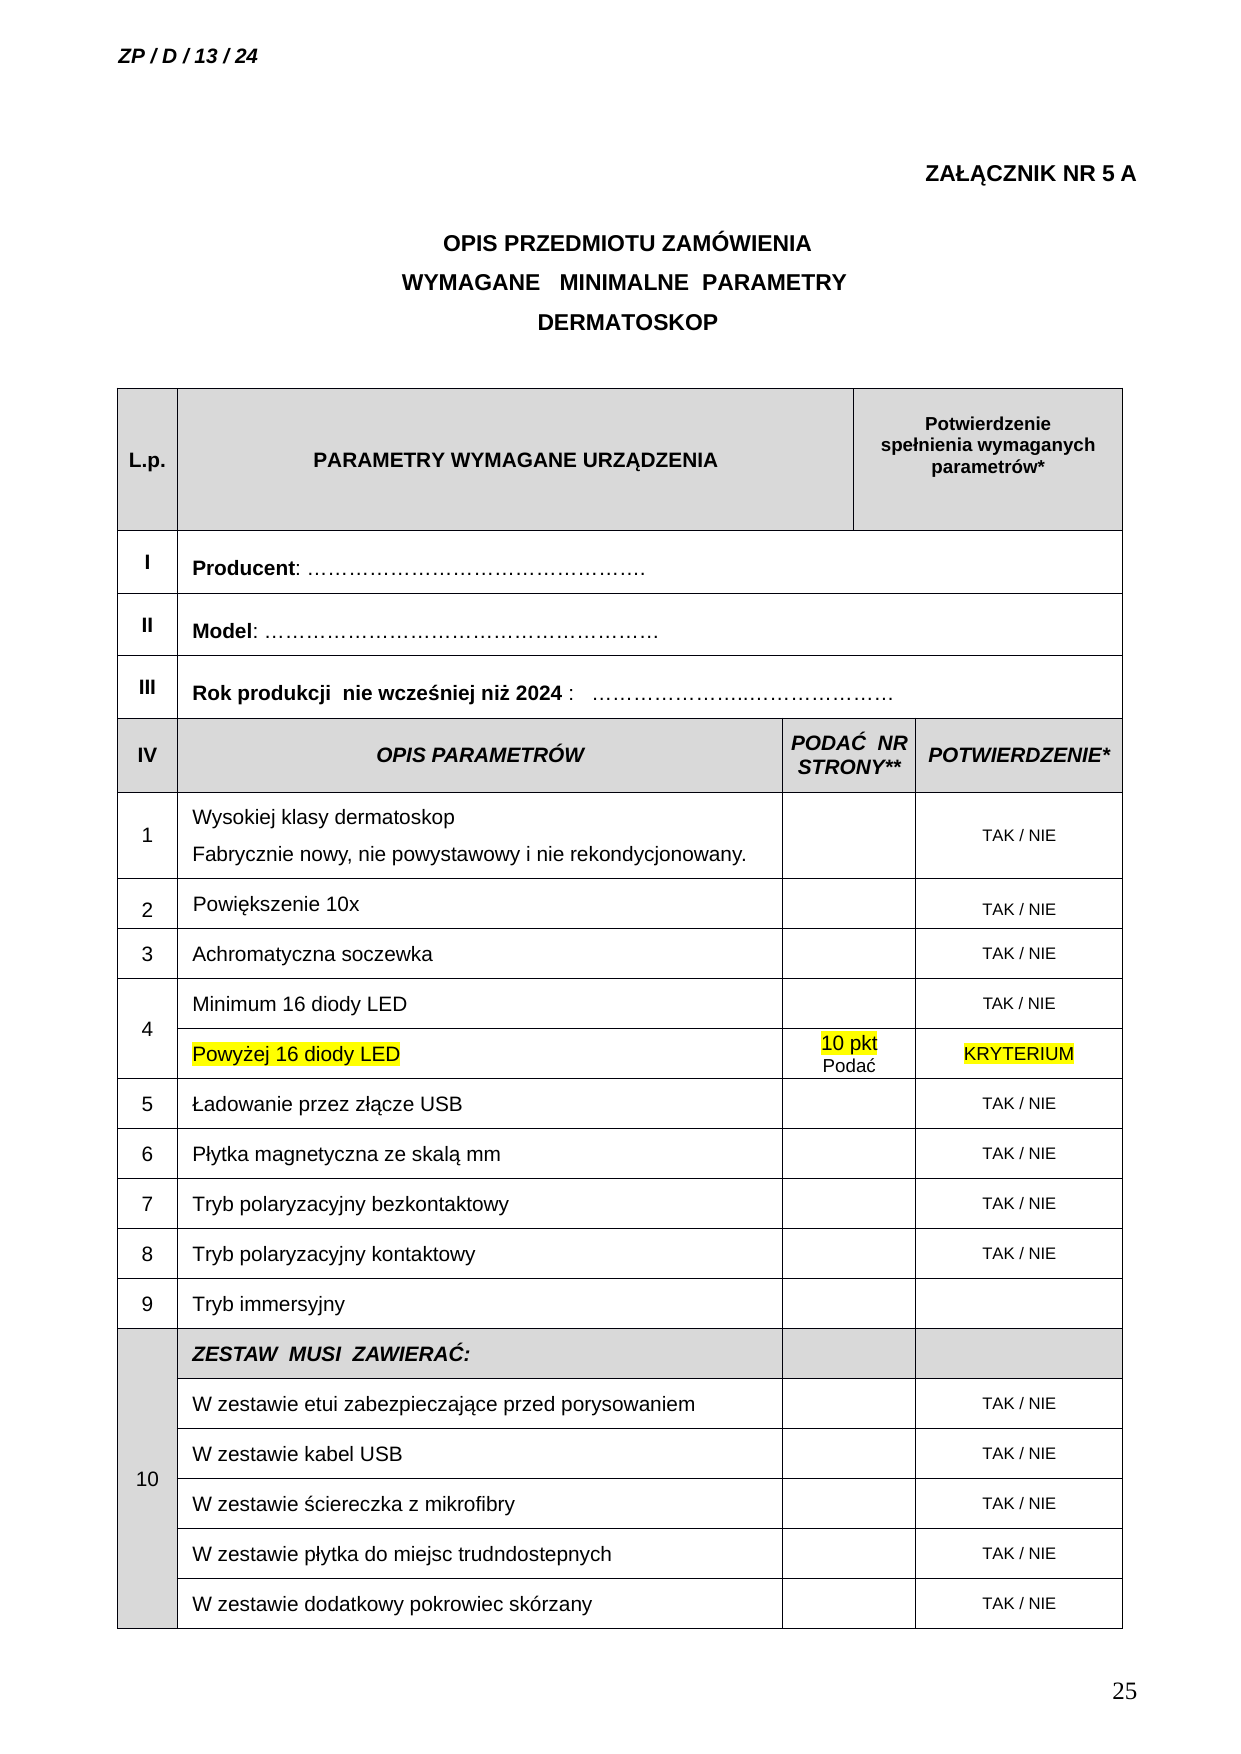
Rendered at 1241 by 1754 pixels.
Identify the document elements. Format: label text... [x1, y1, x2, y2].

table_cell ZESTAW MUSI ZAWIERAĆ: [178, 1329, 782, 1378]
table_cell III [118, 656, 177, 718]
table_cell [783, 1129, 915, 1178]
table_cell TAK / NIE [916, 1079, 1122, 1128]
table_cell 5 [118, 1079, 177, 1128]
table_cell [783, 793, 915, 878]
table_cell TAK / NIE [916, 1529, 1122, 1578]
table_cell Tryb immersyjny [178, 1279, 782, 1328]
table_cell W zestawie ściereczka z mikrofibry [178, 1479, 782, 1528]
table_cell IV [118, 719, 177, 792]
text WYMAGANE MINIMALNE PARAMETRY DERMATOSKOP [118, 269, 1137, 335]
table_cell Powiększenie 10x [178, 879, 782, 928]
table_cell Tryb polaryzacyjny kontaktowy [178, 1229, 782, 1278]
table_cell [783, 929, 915, 978]
table_cell 9 [118, 1279, 177, 1328]
table_cell PODAĆ NR STRONY** [783, 719, 915, 792]
table_cell TAK / NIE [916, 1179, 1122, 1228]
table_cell [783, 1079, 915, 1128]
table_cell TAK / NIE [916, 1429, 1122, 1478]
table_cell I [118, 531, 177, 593]
table_cell [783, 979, 915, 1028]
table_cell TAK / NIE [916, 1379, 1122, 1428]
table_cell W zestawie płytka do miejsc trudndostepnych [178, 1529, 782, 1578]
table_cell TAK / NIE [916, 979, 1122, 1028]
table_cell 6 [118, 1129, 177, 1178]
table_cell 7 [118, 1179, 177, 1228]
table_cell W zestawie dodatkowy pokrowiec skórzany [178, 1579, 782, 1628]
table_cell 8 [118, 1229, 177, 1278]
table_cell 1 [118, 793, 177, 878]
table_header Potwierdzenie spełnienia wymaganych parametrów* [854, 389, 1122, 530]
table_cell II [118, 594, 177, 655]
table_cell Płytka magnetyczna ze skalą mm [178, 1129, 782, 1178]
table_cell [783, 1379, 915, 1428]
table_cell [783, 1329, 915, 1378]
table_cell KRYTERIUM [916, 1029, 1122, 1078]
table_cell Wysokiej klasy dermatoskop Fabrycznie nowy, nie powystawowy i nie rekondycjonowany. [178, 793, 782, 878]
table_cell Achromatyczna soczewka [178, 929, 782, 978]
table_header L.p. [118, 389, 177, 530]
table_cell POTWIERDZENIE* [916, 719, 1122, 792]
table_cell 10 pkt Podać [783, 1029, 915, 1078]
table_cell TAK / NIE [916, 879, 1122, 928]
table_cell [783, 1279, 915, 1328]
text ZAŁĄCZNIK NR 5 A [118, 160, 1137, 186]
table_cell [783, 1579, 915, 1628]
table_cell TAK / NIE [916, 1129, 1122, 1178]
table_cell TAK / NIE [916, 1229, 1122, 1278]
table_cell Minimum 16 diody LED [178, 979, 782, 1028]
table_cell [916, 1329, 1122, 1378]
table_cell TAK / NIE [916, 1579, 1122, 1628]
table_cell TAK / NIE [916, 929, 1122, 978]
table_cell 2 [118, 879, 177, 928]
table_cell [783, 1529, 915, 1578]
table_cell [783, 1229, 915, 1278]
table_cell [783, 1179, 915, 1228]
table_cell [783, 1429, 915, 1478]
table_cell Ładowanie przez złącze USB [178, 1079, 782, 1128]
table_cell [783, 879, 915, 928]
table_cell Powyżej 16 diody LED [178, 1029, 782, 1078]
table_cell W zestawie etui zabezpieczające przed porysowaniem [178, 1379, 782, 1428]
table_cell [916, 1279, 1122, 1328]
table_cell Producent: …………………………………………. [178, 531, 1122, 593]
table_cell 4 [118, 979, 177, 1078]
table_cell TAK / NIE [916, 793, 1122, 878]
table_cell TAK / NIE [916, 1479, 1122, 1528]
table_cell Model: ………………………………………………… [178, 594, 1122, 655]
table_cell 3 [118, 929, 177, 978]
table_cell 10 [118, 1329, 177, 1628]
table_header PARAMETRY WYMAGANE URZĄDZENIA [178, 389, 853, 530]
table_cell Rok produkcji nie wcześniej niż 2024 : …………………..………………… [178, 656, 1122, 718]
table_cell OPIS PARAMETRÓW [178, 719, 782, 792]
table_cell Tryb polaryzacyjny bezkontaktowy [178, 1179, 782, 1228]
table_cell [783, 1479, 915, 1528]
table_cell W zestawie kabel USB [178, 1429, 782, 1478]
text OPIS PRZEDMIOTU ZAMÓWIENIA [118, 230, 1137, 256]
